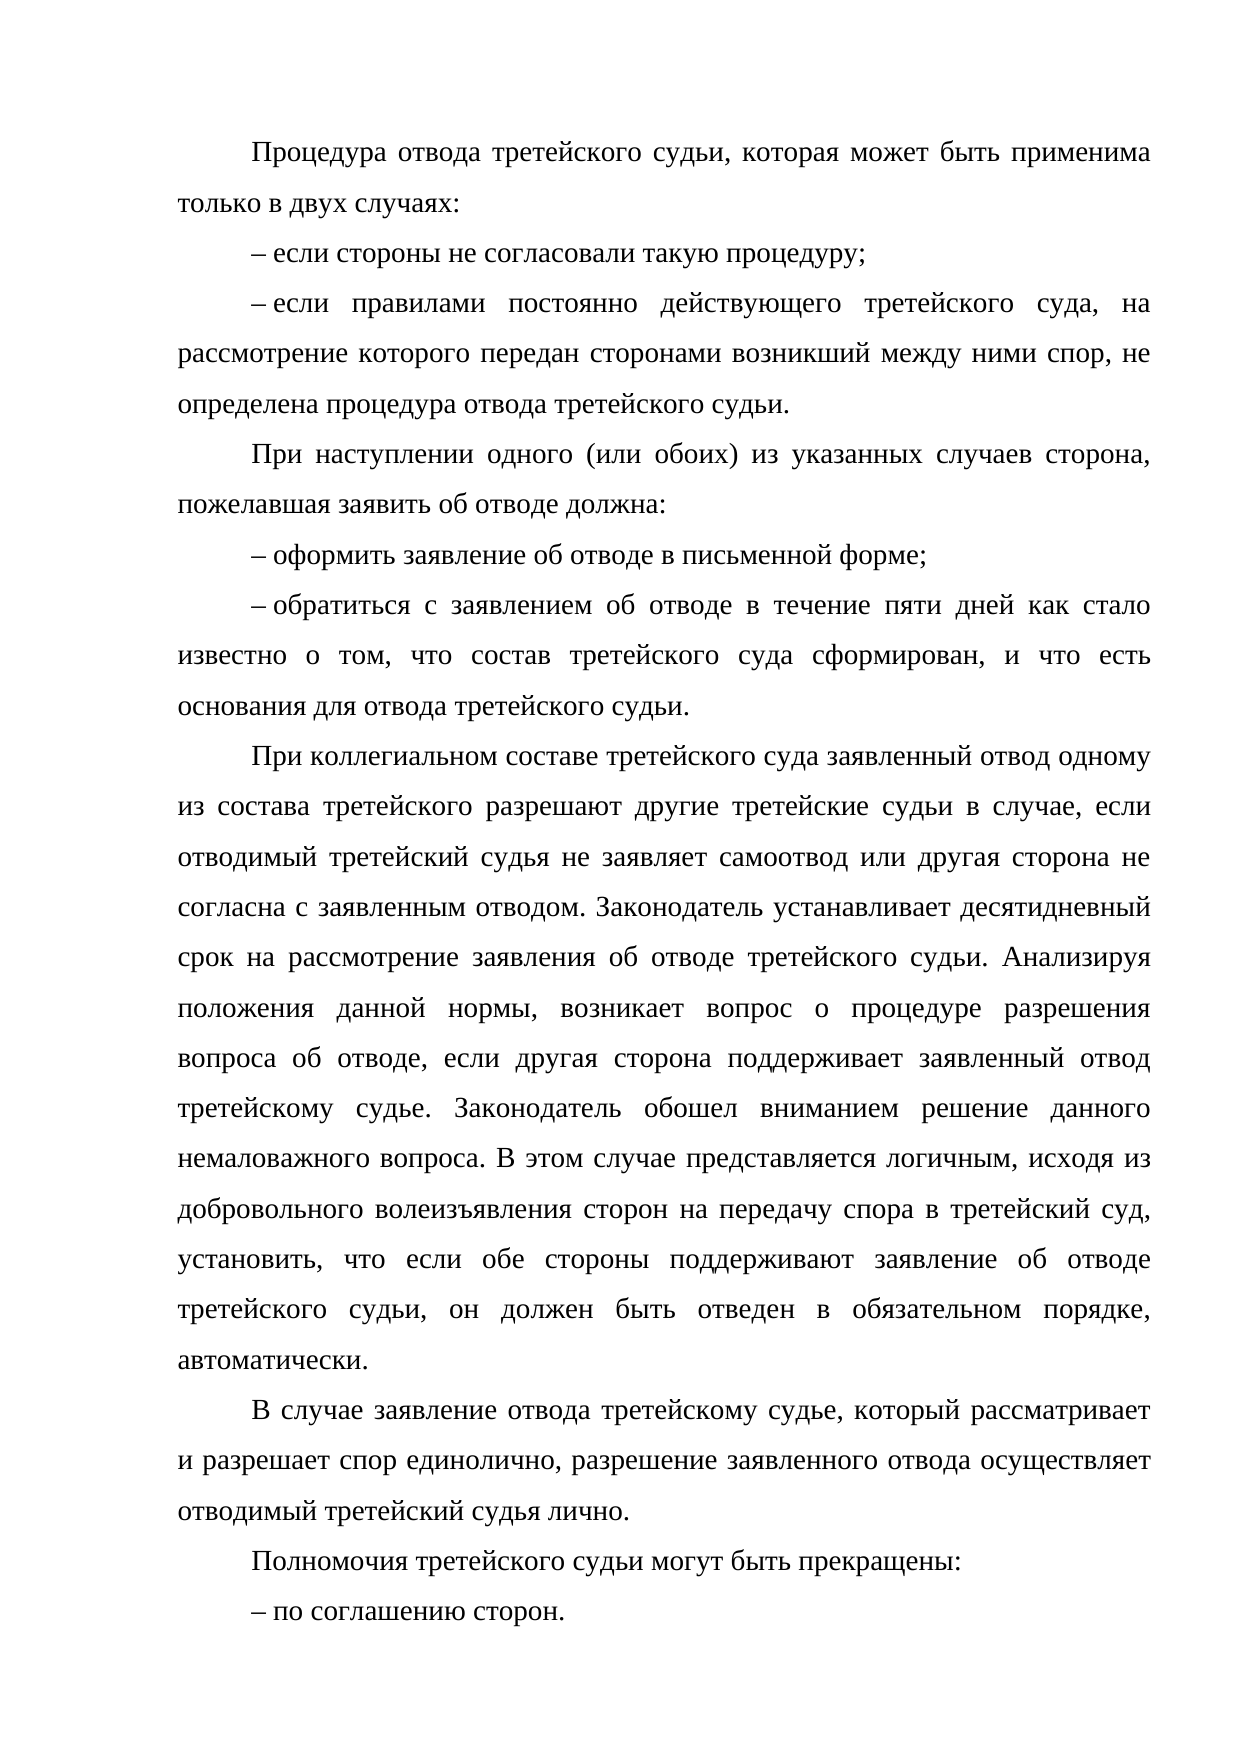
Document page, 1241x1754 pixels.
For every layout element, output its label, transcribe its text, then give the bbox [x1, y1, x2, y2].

text Процедура отвода третейского судьи, которая может быть применима только в двух случаях: [177, 134, 1152, 218]
text – если стороны не согласовали такую процедуру; [177, 235, 1152, 268]
text При коллегиальном составе третейского суда заявленный отвод одному из состава третейского разрешают другие третейские судьи в случае, если отводимый третейский судья не заявляет самоотвод или другая сторона не согласна с заявленным отводом. Законодатель устанавливает десятидневный срок на рассмотрение заявления об отводе третейского судьи. Анализируя положения данной нормы, возникает вопрос о процедуре разрешения вопроса об отводе, если другая сторона поддерживает заявленный отвод третейскому судье. Законодатель обошел вниманием решение данного немаловажного вопроса. В этом случае представляется логичным, исходя из добровольного волеизъявления сторон на передачу спора в третейский суд, установить, что если обе стороны поддерживают заявление об отводе третейского судьи, он должен быть отведен в обязательном порядке, автоматически. [177, 738, 1152, 1375]
text Полномочия третейского судьи могут быть прекращены: [177, 1543, 1152, 1577]
text При наступлении одного (или обоих) из указанных случаев сторона, пожелавшая заявить об отводе должна: [177, 436, 1152, 520]
text В случае заявление отвода третейскому судье, который рассматривает и разрешает спор единолично, разрешение заявленного отвода осуществляет отводимый третейский судья лично. [177, 1392, 1152, 1526]
text – оформить заявление об отводе в письменной форме; [177, 537, 1152, 570]
text – по соглашению сторон. [177, 1593, 1152, 1627]
text – если правилами постоянно действующего третейского суда, на рассмотрение которого передан сторонами возникший между ними спор, не определена процедура отвода третейского судьи. [177, 285, 1152, 419]
text – обратиться с заявлением об отводе в течение пяти дней как стало известно о том, что состав третейского суда сформирован, и что есть основания для отвода третейского судьи. [177, 587, 1152, 721]
